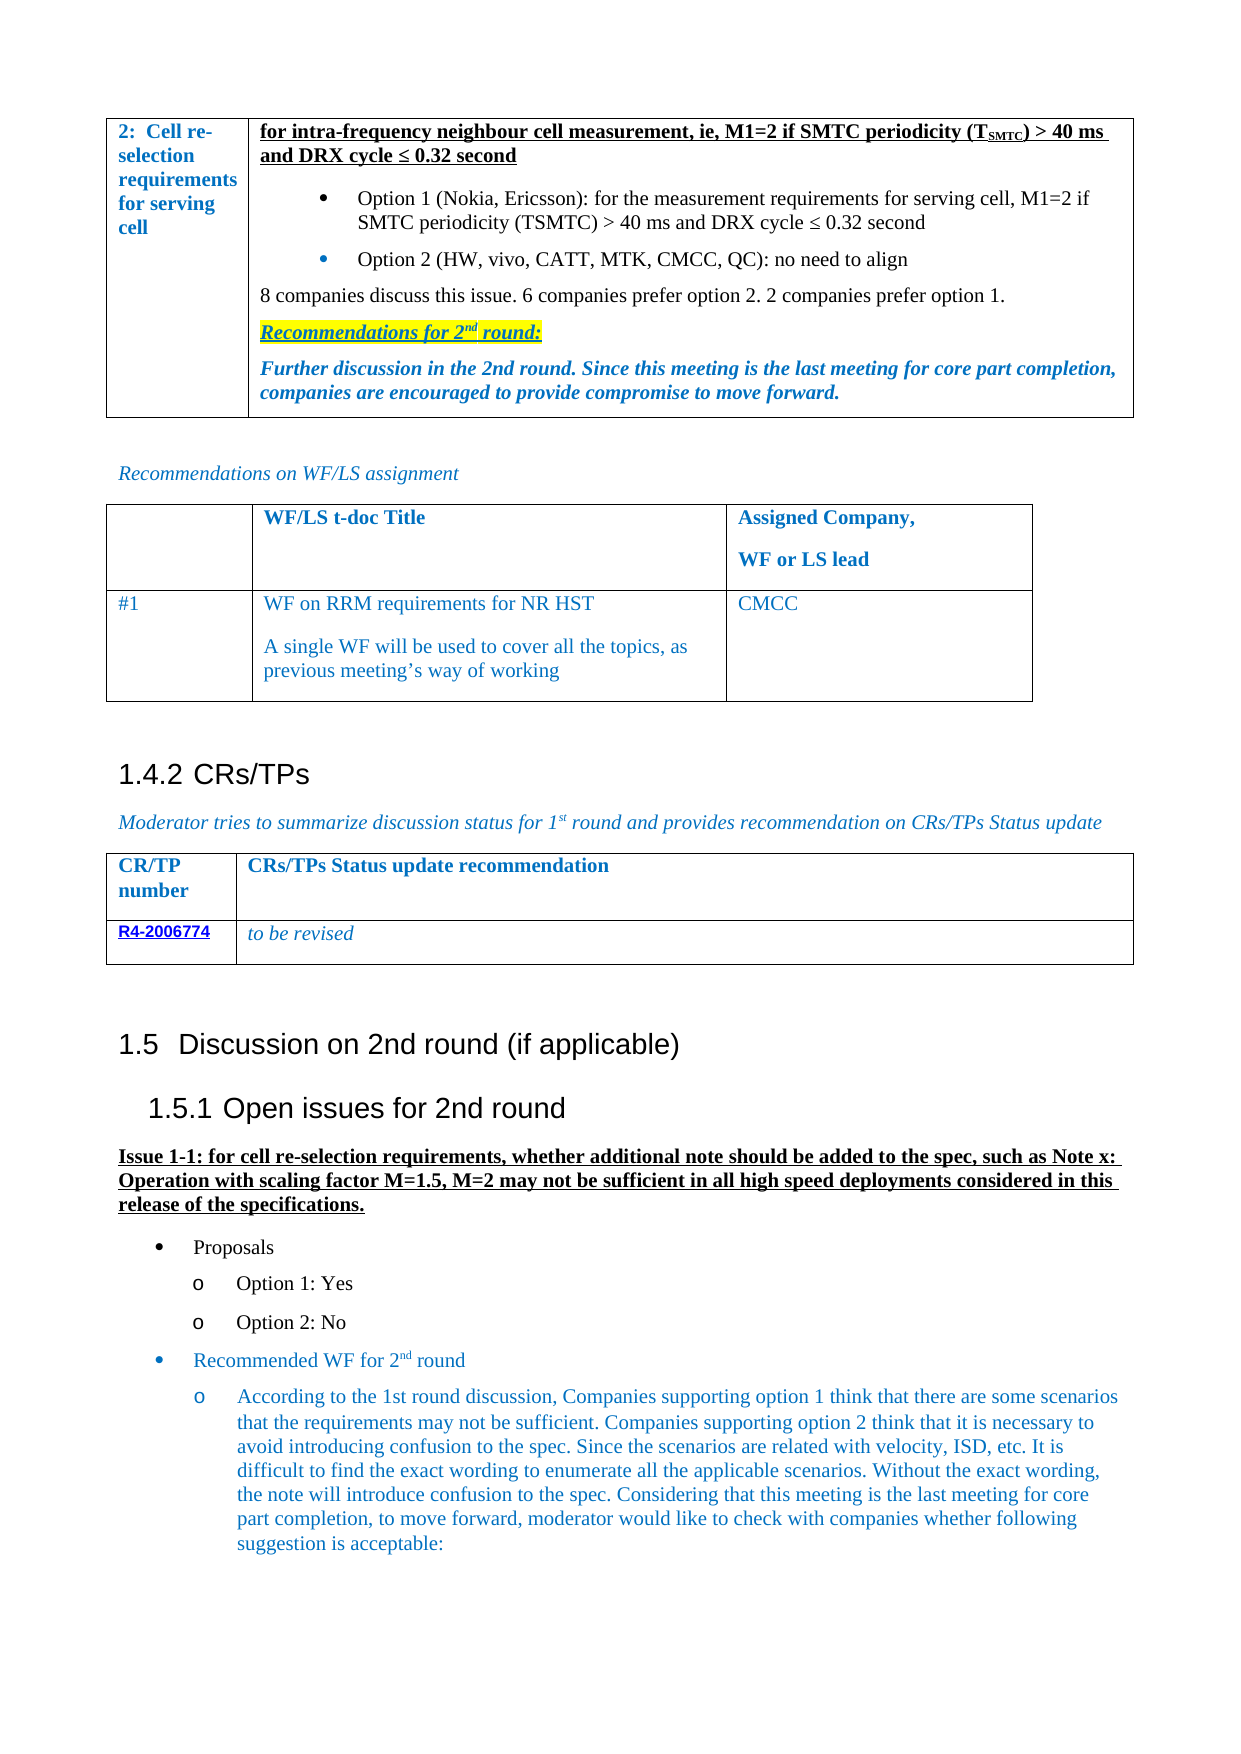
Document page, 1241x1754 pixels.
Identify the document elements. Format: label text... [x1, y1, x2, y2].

table_header Assigned Company, WF or LS lead [727, 505, 1032, 590]
subtitle Open issues for 2nd round [148, 1092, 1122, 1125]
text Issue 1-1: for cell re-selection requirements, whether additional note should be added to the spec, such as Note x: Operation with scaling factor M=1.5, M=2 may not be sufficient in all high speed deployments considered in this release of the specifications. [118, 1166, 1122, 1216]
text Recommendations on WF/LS assignment [118, 461, 1122, 485]
text Moderator tries to summarize discussion status for 1st round and provides recommendation on CRs/TPs Status update [118, 809, 1122, 834]
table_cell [249, 119, 1133, 417]
table_header WF/LS t-doc Title [253, 505, 726, 590]
table_header CRs/TPs Status update recommendation [237, 854, 1133, 920]
table_cell CMCC [727, 591, 1032, 701]
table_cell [107, 119, 248, 417]
list Proposals [156, 1235, 1122, 1259]
list According to the 1st round discussion, Companies supporting option 1 think that there are some scenarios that the requirements may not be sufficient. Companies supporting option 2 think that it is necessary to avoid introducing confusion to the spec. Since the scenarios are related with velocity, ISD, etc. It is difficult to find the exact wording to enumerate all the applicable scenarios. Without the exact wording, the note will introduce confusion to the spec. Considering that this meeting is the last meeting for core part completion, to move forward, moderator would like to check with companies whether following suggestion is acceptable: [193, 1384, 1122, 1554]
list Option 1: Yes [192, 1271, 1122, 1297]
table_cell R4-2006774 [107, 921, 236, 964]
table_header [107, 505, 252, 590]
list Option 2: No [192, 1309, 1122, 1335]
subtitle CRs/TPs [118, 757, 1122, 791]
text Issue 1-1: for cell re-selection requirements, whether additional note should be added to the spec, such as Note x: Operation with scaling factor M=1.5, M=2 may not be sufficient in all high speed deployments considered in this release of the specifications. [118, 1144, 1122, 1165]
table_header CR/TP number [107, 854, 236, 920]
table_cell to be revised [237, 921, 1133, 964]
table_cell WF on RRM requirements for NR HST A single WF will be used to cover all the topics, as previous meeting’s way of working [253, 591, 726, 701]
list Recommended WF for 2nd round [156, 1348, 1122, 1372]
subtitle Discussion on 2nd round (if applicable) [118, 1027, 1122, 1060]
table_cell #1 [107, 591, 252, 701]
